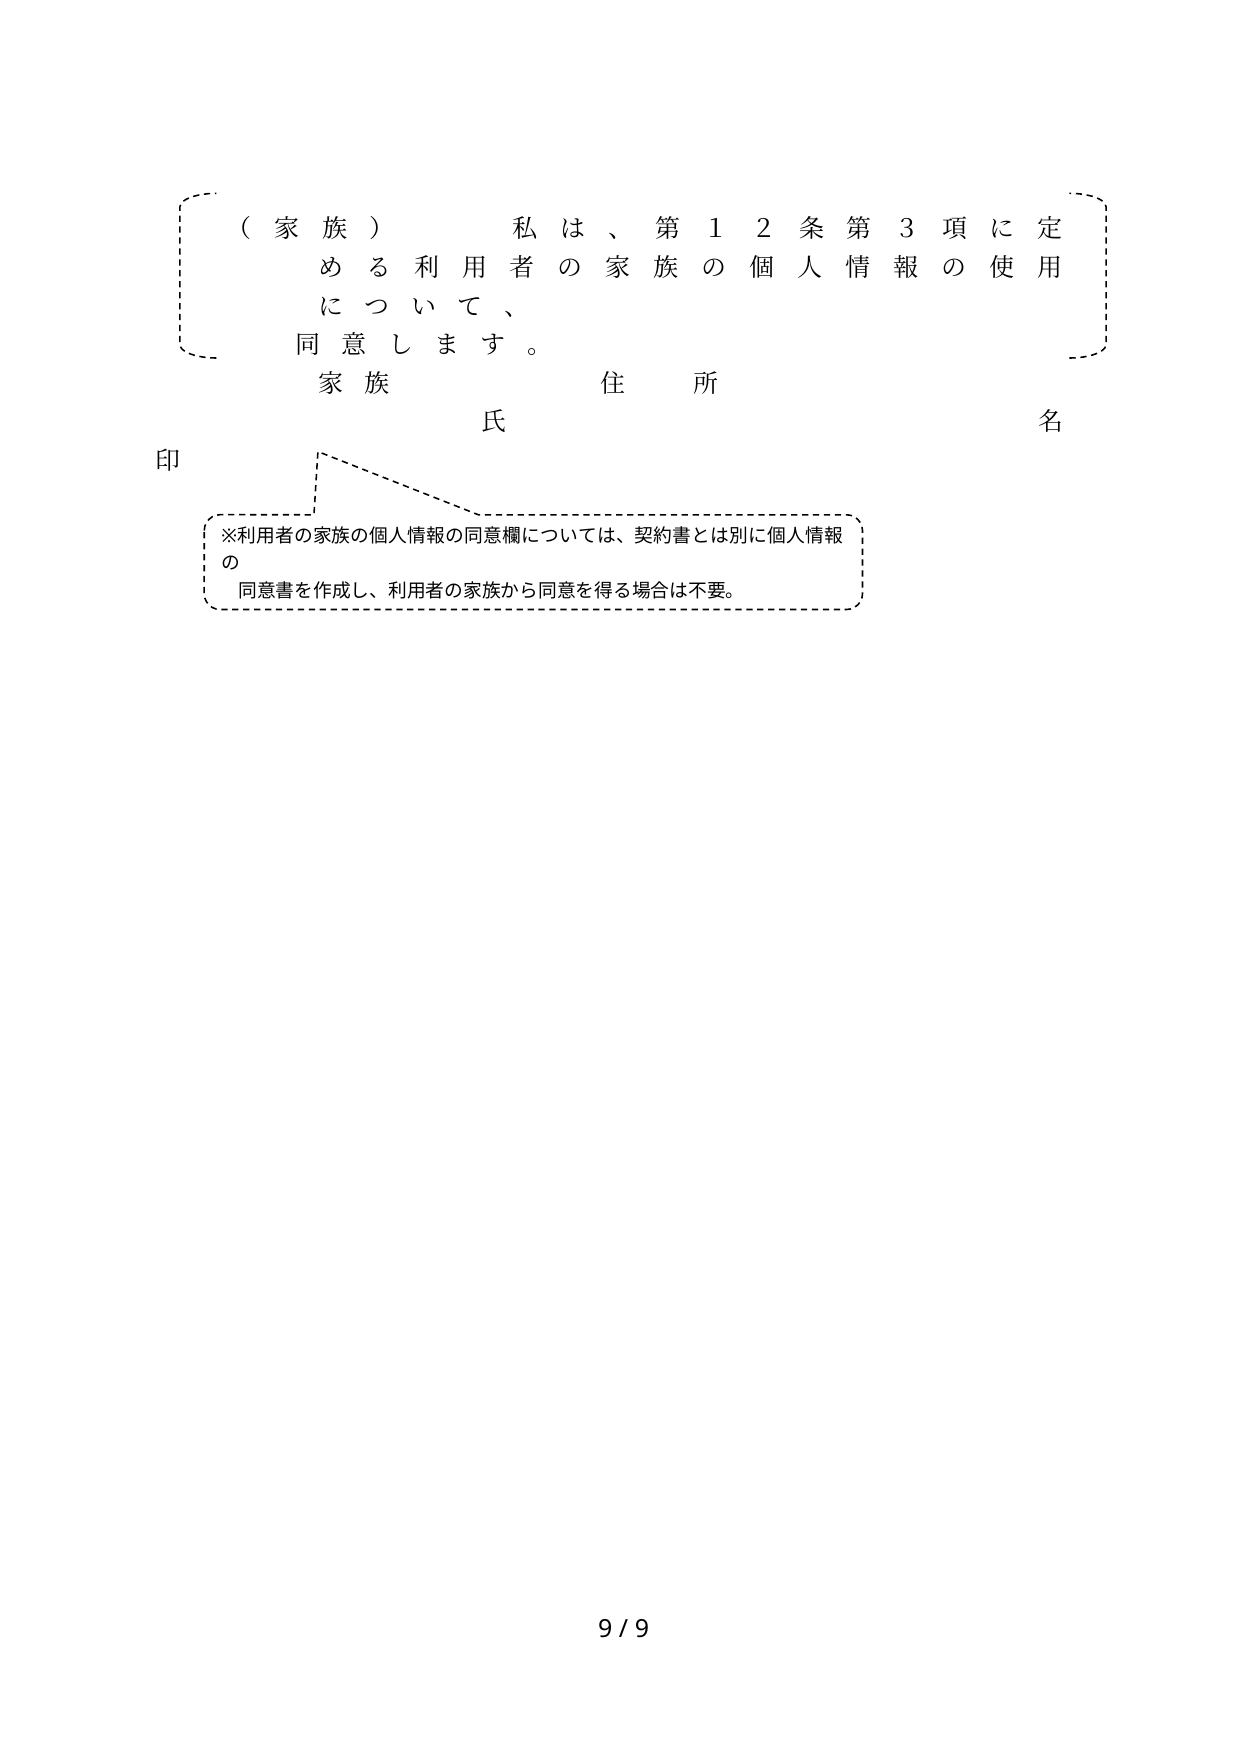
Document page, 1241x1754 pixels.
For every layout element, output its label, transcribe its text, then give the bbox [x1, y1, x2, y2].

text 家族 住 所 [296, 362, 1085, 401]
text 氏 名 印 [156, 401, 1085, 478]
text 同意します。 [295, 323, 1085, 362]
text （家族） 私は、第１２条第３項に定める利用者の家族の個人情報の使用について、 [156, 207, 1085, 323]
